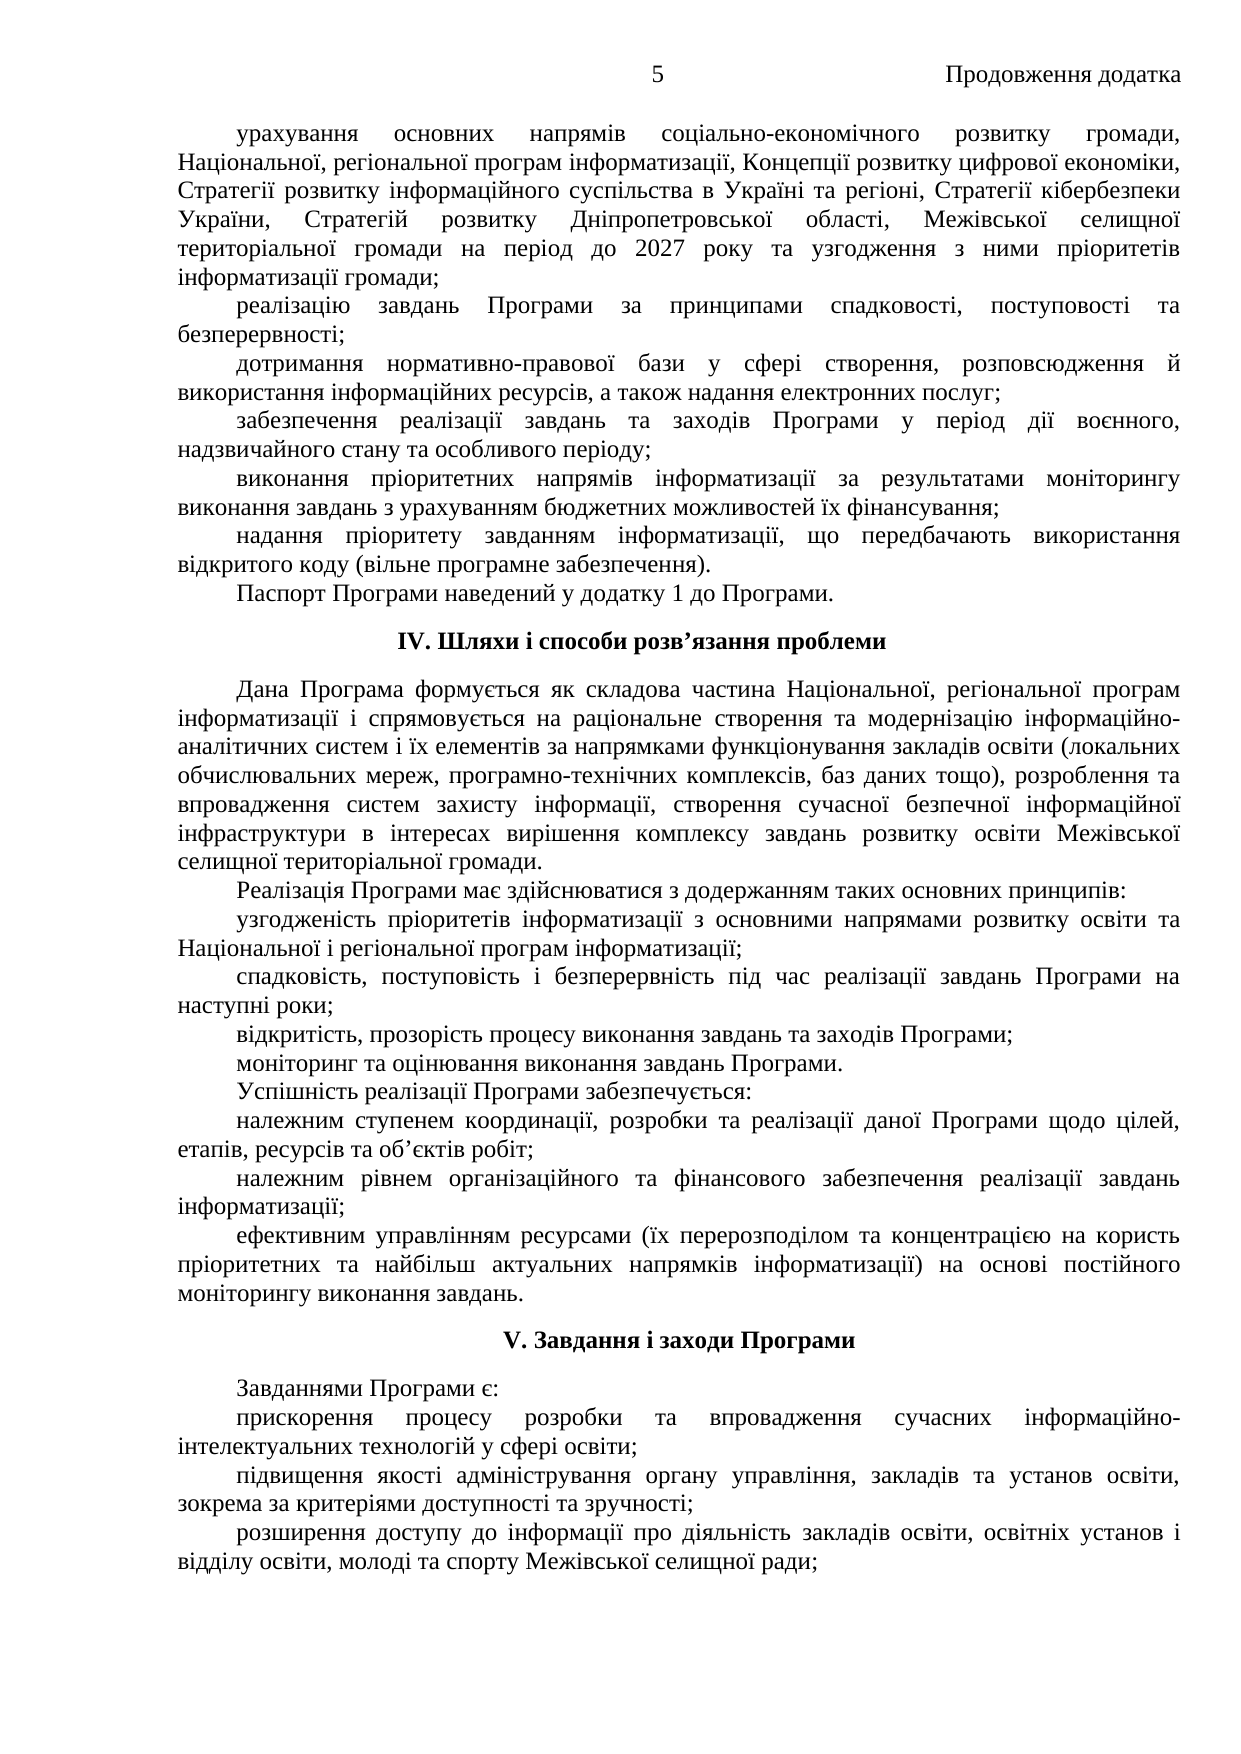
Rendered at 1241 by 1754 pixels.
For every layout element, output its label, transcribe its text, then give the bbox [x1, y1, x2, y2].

text розширення доступу до інформації про діяльність закладів освіти, освітніх установ і відділу освіти, молоді та спорту Межівської селищної ради; [177, 1517, 1181, 1575]
text підвищення якості адміністрування органу управління, закладів та установ освіти, зокрема за критеріями доступності та зручності; [177, 1460, 1181, 1517]
text надання пріоритету завданням інформатизації, що передбачають використання відкритого коду (вільне програмне забезпечення). [177, 521, 1181, 578]
text дотримання нормативно-правової бази у сфері створення, розповсюдження й використання інформаційних ресурсів, а також надання електронних послуг; [177, 348, 1181, 406]
text відкритість, прозорість процесу виконання завдань та заходів Програми; [177, 1019, 1181, 1048]
text IV. Шляхи і способи розв’язання проблеми [177, 626, 1106, 655]
text спадковість, поступовість і безперервність під час реалізації завдань Програми на наступні роки; [177, 961, 1181, 1019]
text Успішність реалізації Програми забезпечується: [177, 1076, 1181, 1105]
text реалізацію завдань Програми за принципами спадковості, поступовості та безперервності; [177, 291, 1181, 348]
text ефективним управлінням ресурсами (їх перерозподілом та концентрацією на користь пріоритетних та найбільш актуальних напрямків інформатизації) на основі постійного моніторингу виконання завдань. [177, 1220, 1181, 1306]
text належним рівнем організаційного та фінансового забезпечення реалізації завдань інформатизації; [177, 1163, 1181, 1220]
text Реалізація Програми має здійснюватися з додержанням таких основних принципів: [177, 875, 1181, 904]
text Завданнями Програми є: [177, 1373, 1181, 1402]
text Дана Програма формується як складова частина Національної, регіональної програм інформатизації і спрямовується на раціональне створення та модернізацію інформаційно-аналітичних систем і їх елементів за напрямками функціонування закладів освіти (локальних обчислювальних мереж, програмно-технічних комплексів, баз даних тощо), розроблення та впровадження систем захисту інформації, створення сучасної безпечної інформаційної інфраструктури в інтересах вирішення комплексу завдань розвитку освіти Межівської селищної територіальної громади. [177, 674, 1181, 875]
text забезпечення реалізації завдань та заходів Програми у період дії воєнного, надзвичайного стану та особливого періоду; [177, 406, 1181, 463]
text моніторинг та оцінювання виконання завдань Програми. [177, 1048, 1181, 1076]
text Паспорт Програми наведений у додатку 1 до Програми. [177, 578, 1181, 607]
text V. Завдання і заходи Програми [177, 1326, 1181, 1354]
text належним ступенем координації, розробки та реалізації даної Програми щодо цілей, етапів, ресурсів та об’єктів робіт; [177, 1105, 1181, 1163]
text прискорення процесу розробки та впровадження сучасних інформаційно-інтелектуальних технологій у сфері освіти; [177, 1402, 1181, 1460]
text узгодженість пріоритетів інформатизації з основними напрямами розвитку освіти та Національної і регіональної програм інформатизації; [177, 904, 1181, 961]
text виконання пріоритетних напрямів інформатизації за результатами моніторингу виконання завдань з урахуванням бюджетних можливостей їх фінансування; [177, 463, 1181, 521]
text урахування основних напрямів соціально-економічного розвитку громади, Національної, регіональної програм інформатизації, Концепції розвитку цифрової економіки, Стратегії розвитку інформаційного суспільства в Україні та регіоні, Стратегії кібербезпеки України, Стратегій розвитку Дніпропетровської області, Межівської селищної територіальної громади на період до 2027 року та узгодження з ними пріоритетів інформатизації громади; [177, 118, 1181, 291]
